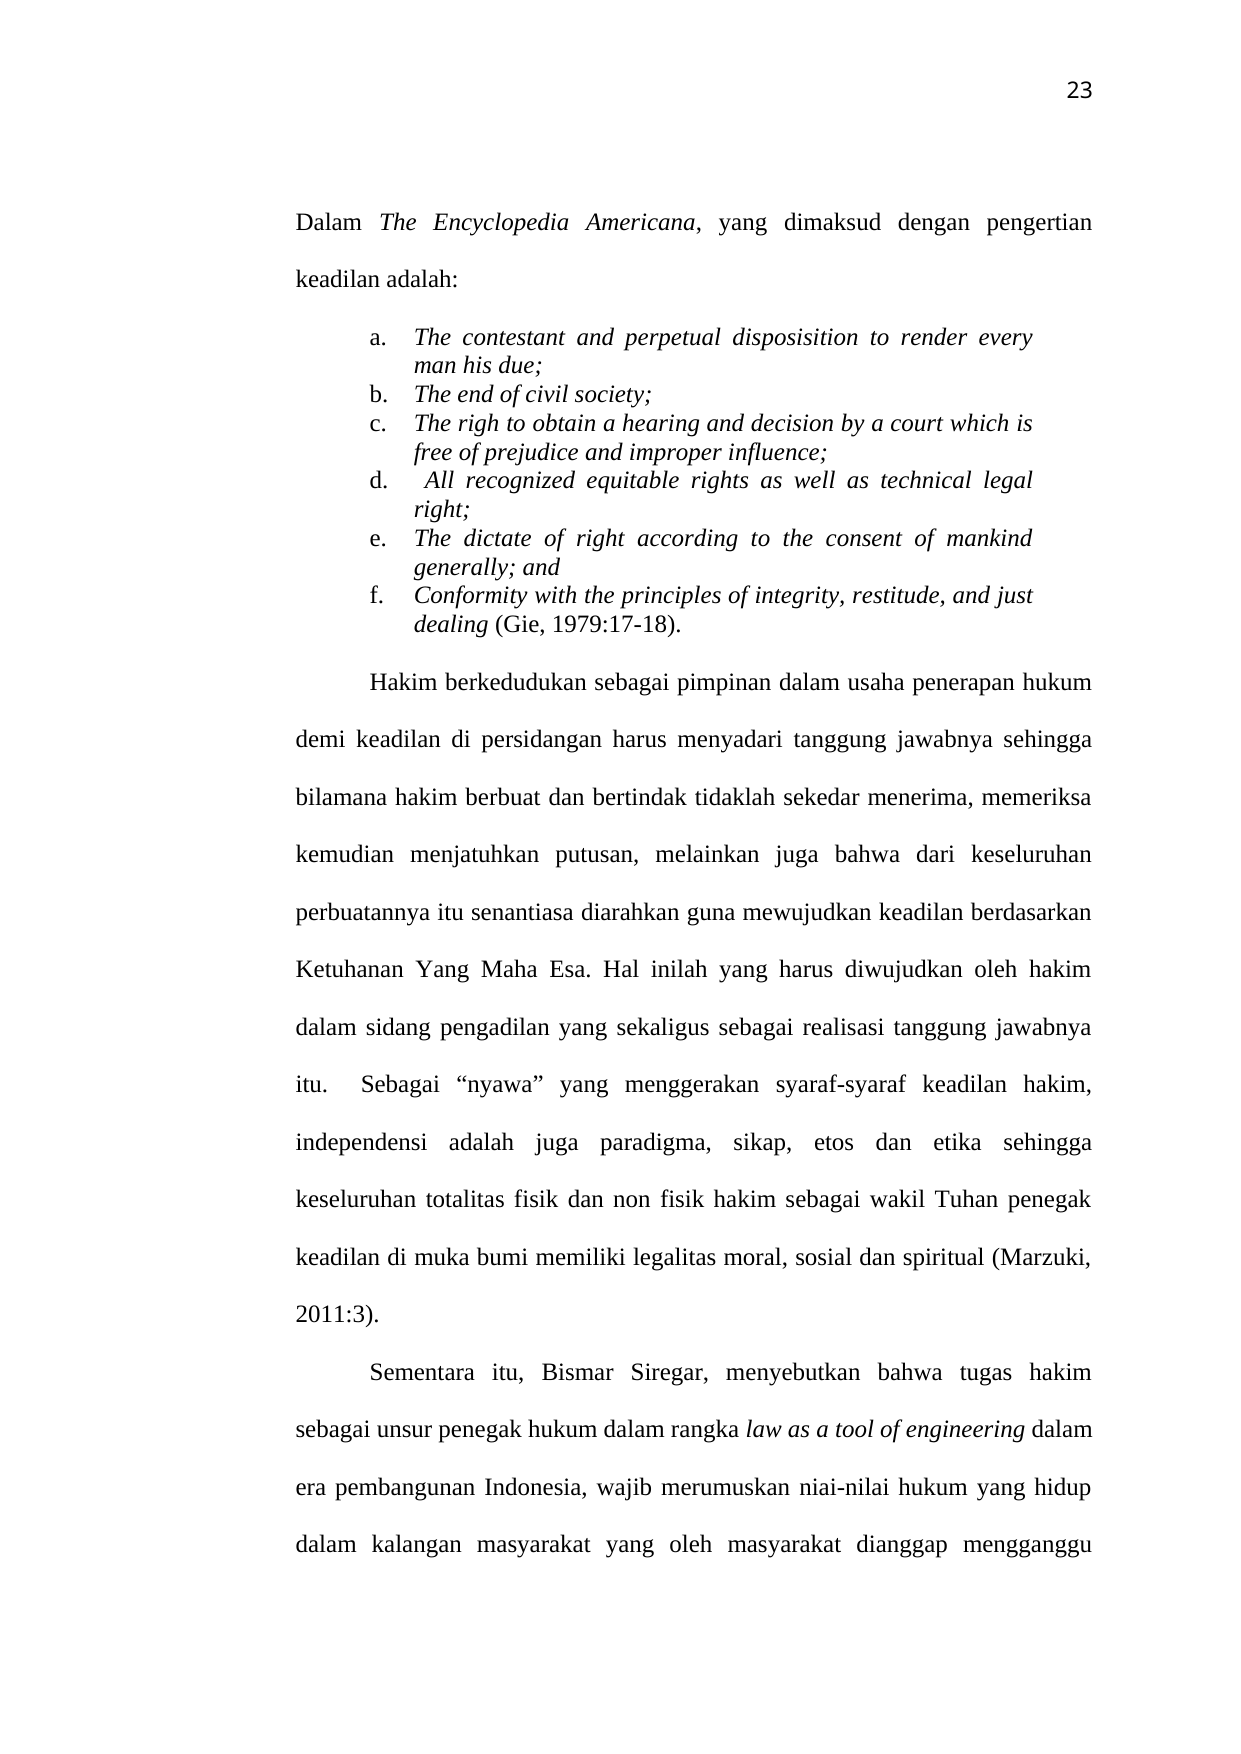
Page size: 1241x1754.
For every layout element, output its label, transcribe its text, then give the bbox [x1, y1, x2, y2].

list Hakim berkedudukan sebagai pimpinan dalam usaha penerapan hukum demi keadilan di persidangan harus menyadari tanggung jawabnya sehingga bilamana hakim berbuat dan bertindak tidaklah sekedar menerima, memeriksa kemudian menjatuhkan putusan, melainkan juga bahwa dari keseluruhan perbuatannya itu senantiasa diarahkan guna mewujudkan keadilan berdasarkan Ketuhanan Yang Maha Esa. Hal inilah yang harus diwujudkan oleh hakim dalam sidang pengadilan yang sekaligus sebagai realisasi tanggung jawabnya itu. Sebagai “nyawa” yang menggerakan syaraf-syaraf keadilan hakim, independensi adalah juga paradigma, sikap, etos dan etika sehingga keseluruhan totalitas fisik dan non fisik hakim sebagai wakil Tuhan penegak keadilan di muka bumi memiliki legalitas moral, sosial dan spiritual (Marzuki, 2011:3). [295, 667, 1092, 1328]
list The end of civil society; [369, 379, 1033, 408]
list The dictate of right according to the consent of mankind generally; and [369, 523, 1033, 581]
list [295, 1357, 1092, 1558]
list All recognized equitable rights as well as technical legal right; [369, 466, 1033, 523]
list The righ to obtain a hearing and decision by a court which is free of prejudice and improper influence; [369, 408, 1033, 466]
list Conformity with the principles of integrity, restitude, and just dealing (Gie, 1979:17-18). [369, 581, 1033, 638]
list The contestant and perpetual disposisition to render every man his due; [369, 322, 1033, 379]
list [295, 207, 1092, 293]
